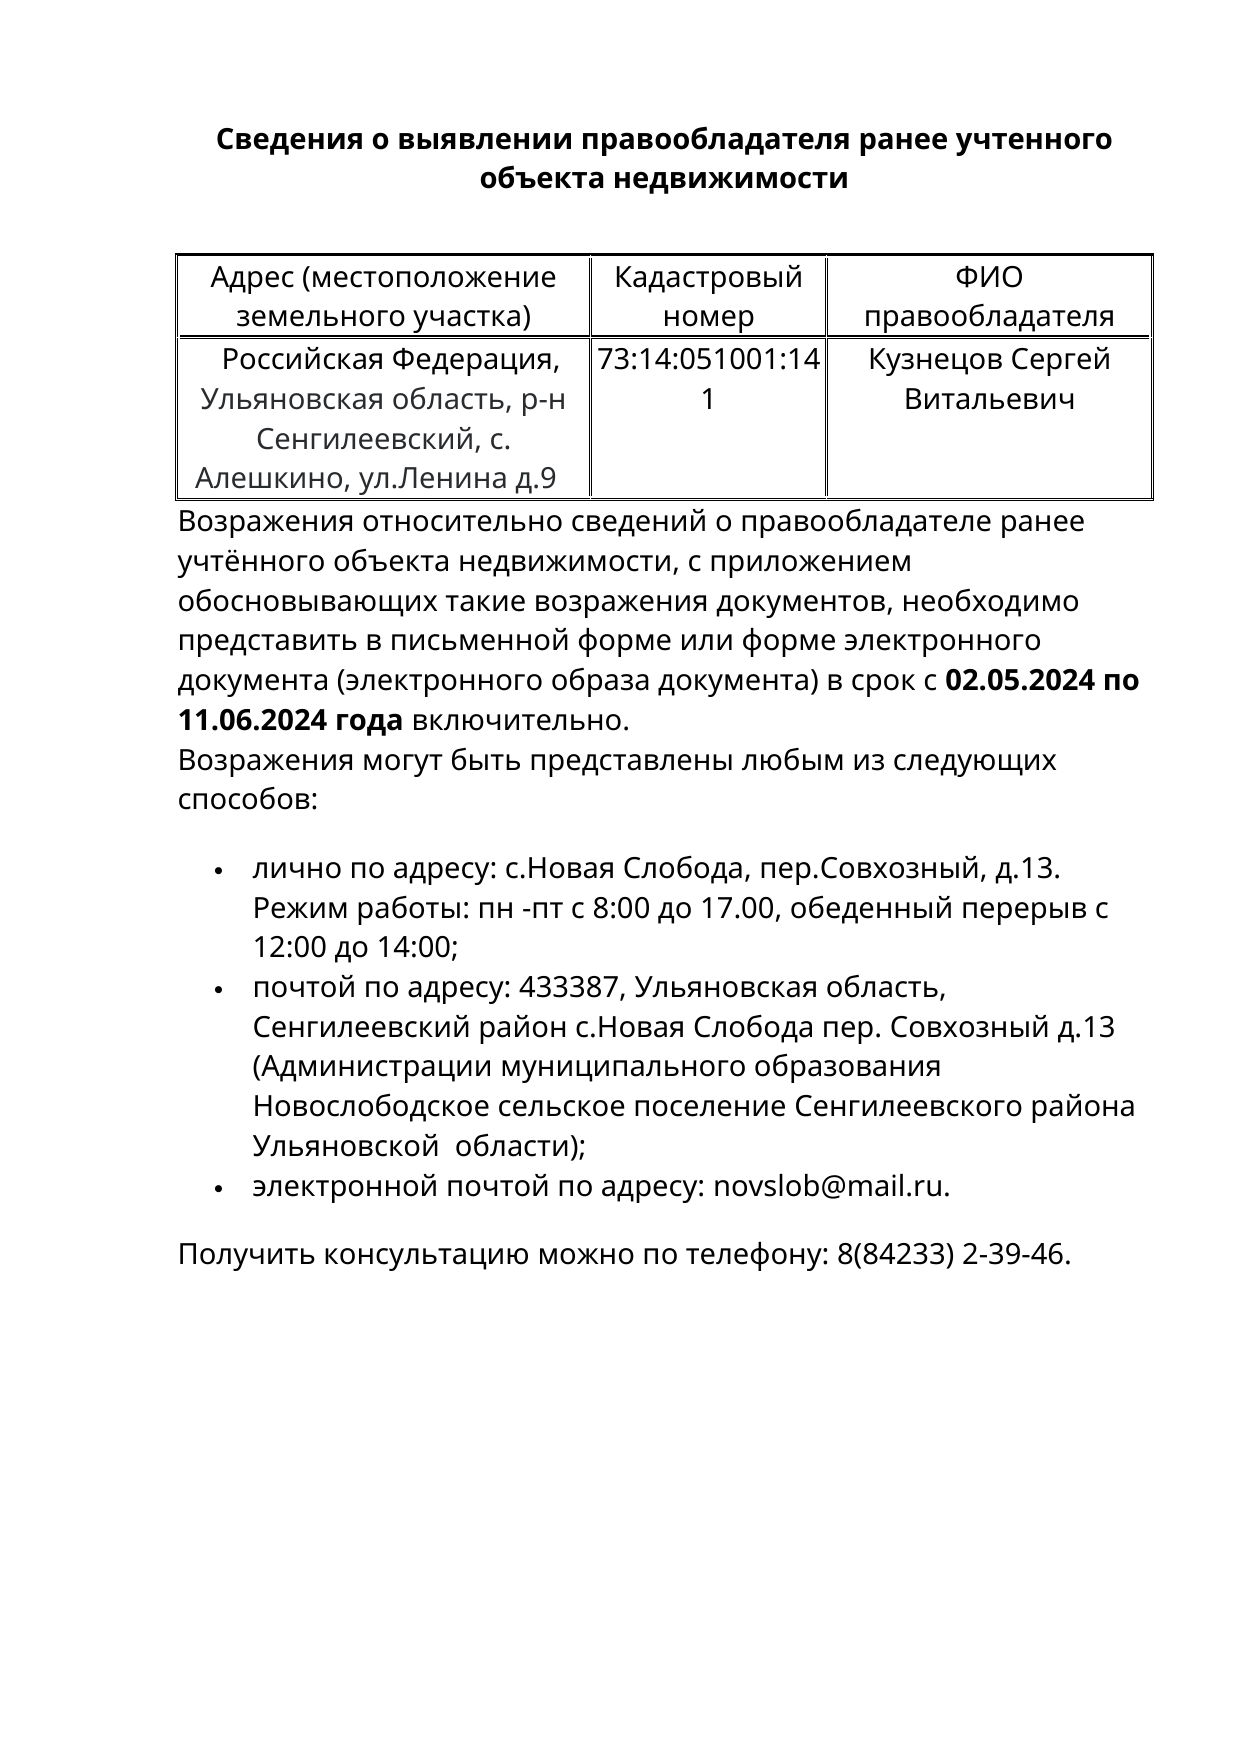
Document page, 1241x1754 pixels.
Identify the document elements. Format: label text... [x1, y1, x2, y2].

text Сведения о выявлении правообладателя ранее учтенного объекта недвижимости [177, 118, 1152, 197]
text Возражения могут быть представлены любым из следующих способов: [177, 739, 1152, 818]
table_header ФИО правообладателя [826, 256, 1151, 335]
text Получить консультацию можно по телефону: 8(84233) 2-39-46. [177, 1234, 1152, 1273]
table_header Адрес (местоположение земельного участка) [178, 256, 591, 335]
text Возражения относительно сведений о правообладателе ранее учтённого объекта недвижимости, с приложением обосновывающих такие возражения документов, необходимо представить в письменной форме или форме электронного документа (электронного образа документа) в срок с 02.05.2024 по 11.06.2024 года включительно. [177, 501, 1152, 739]
table_header Кадастровый номер [591, 256, 826, 335]
list почтой по адресу: 433387, Ульяновская область, Сенгилеевский район с.Новая Слобода пер. Совхозный д.13 (Администрации муниципального образования Новослободское сельское поселение Сенгилеевского района Ульяновской области); [215, 966, 1152, 1165]
table_cell Российская Федерация, Ульяновская область, р-н Сенгилеевский, с. Алешкино, ул.Ленина д.9 [178, 335, 591, 497]
list лично по адресу: с.Новая Слобода, пер.Совхозный, д.13. Режим работы: пн -пт с 8:00 до 17.00, обеденный перерыв с 12:00 до 14:00; [215, 847, 1152, 966]
list электронной почтой по адресу: novslob@mail.ru. [215, 1165, 1152, 1204]
table_cell 73:14:051001:141 [591, 339, 826, 497]
table_cell Кузнецов Сергей Витальевич [826, 335, 1151, 497]
